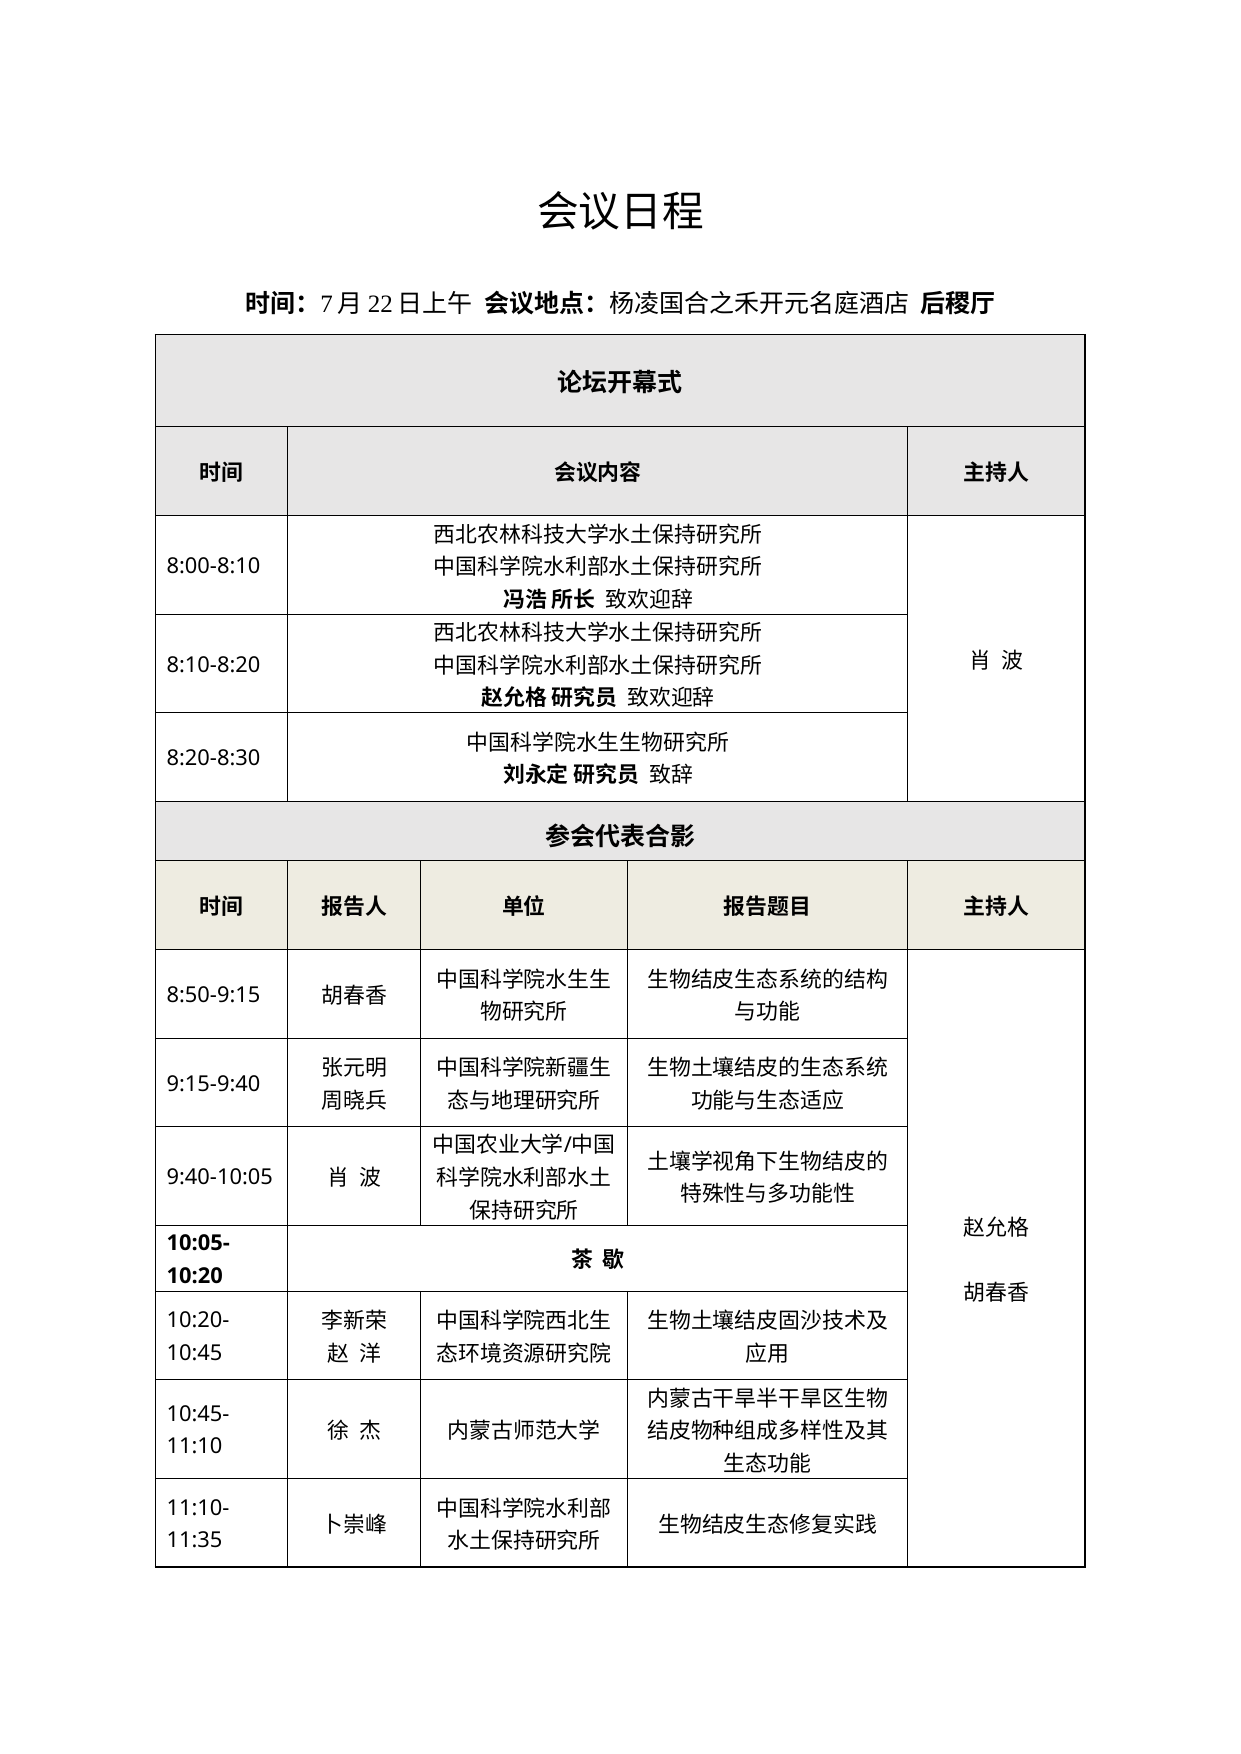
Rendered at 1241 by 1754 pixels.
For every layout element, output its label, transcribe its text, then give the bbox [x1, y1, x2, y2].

table_cell 8:10-8:20 [156, 615, 287, 712]
text 会议日程 [148, 178, 1092, 238]
table_cell 中国农业大学/中国科学院水利部水土保持研究所 [421, 1127, 627, 1225]
table_cell 赵允格 胡春香 [908, 950, 1084, 1566]
table_cell 参会代表合影 [156, 802, 1084, 860]
table_cell 报告题目 [628, 861, 907, 949]
table_cell 11:10-11:35 [156, 1479, 287, 1566]
table_cell 10:45-11:10 [156, 1380, 287, 1478]
table_cell 西北农林科技大学水土保持研究所 中国科学院水利部水土保持研究所 冯浩 所长 致欢迎辞 [288, 516, 907, 614]
table_cell 肖 波 [908, 516, 1084, 801]
table_cell 中国科学院新疆生态与地理研究所 [421, 1039, 627, 1126]
table_cell 8:20-8:30 [156, 713, 287, 801]
table_cell 生物结皮生态修复实践 [628, 1479, 907, 1566]
table_cell 主持人 [908, 861, 1084, 949]
table_cell 内蒙古师范大学 [421, 1380, 627, 1478]
table_cell 生物土壤结皮的生态系统功能与生态适应 [628, 1039, 907, 1126]
table_cell 中国科学院水生生物研究所 [421, 950, 627, 1038]
table_cell 主持人 [908, 427, 1084, 515]
table_cell 李新荣 赵 洋 [288, 1292, 420, 1379]
table_cell 10:05-10:20 [156, 1226, 287, 1291]
table_cell 肖 波 [288, 1127, 420, 1225]
table_cell 西北农林科技大学水土保持研究所 中国科学院水利部水土保持研究所 赵允格 研究员 致欢迎辞 [288, 615, 907, 712]
table_cell 中国科学院水生生物研究所 刘永定 研究员 致辞 [288, 713, 907, 801]
table_cell 胡春香 [288, 950, 420, 1038]
table_cell 徐 杰 [288, 1380, 420, 1478]
table_header 论坛开幕式 [156, 335, 1084, 426]
table_cell 10:20-10:45 [156, 1292, 287, 1379]
table_cell 生物结皮生态系统的结构与功能 [628, 950, 907, 1038]
table_cell 生物土壤结皮固沙技术及应用 [628, 1292, 907, 1379]
table_cell 中国科学院水利部水土保持研究所 [421, 1479, 627, 1566]
text 时间：7月22日上午 会议地点：杨凌国合之禾开元名庭酒店 后稷厅 [148, 269, 1092, 334]
table_cell 9:40-10:05 [156, 1127, 287, 1225]
table_cell 8:00-8:10 [156, 516, 287, 614]
table_cell 张元明 周晓兵 [288, 1039, 420, 1126]
table_cell 报告人 [288, 861, 420, 949]
table_cell 茶 歇 [288, 1226, 907, 1291]
table_cell 内蒙古干旱半干旱区生物结皮物种组成多样性及其生态功能 [628, 1380, 907, 1478]
table_cell 卜崇峰 [288, 1479, 420, 1566]
table_cell 时间 [156, 427, 287, 515]
table_cell 单位 [421, 861, 627, 949]
table_cell 9:15-9:40 [156, 1039, 287, 1126]
table_cell 土壤学视角下生物结皮的特殊性与多功能性 [628, 1127, 907, 1225]
table_cell 中国科学院西北生态环境资源研究院 [421, 1292, 627, 1379]
table_cell 8:50-9:15 [156, 950, 287, 1038]
table_cell 时间 [156, 861, 287, 949]
table_cell 会议内容 [288, 427, 907, 515]
